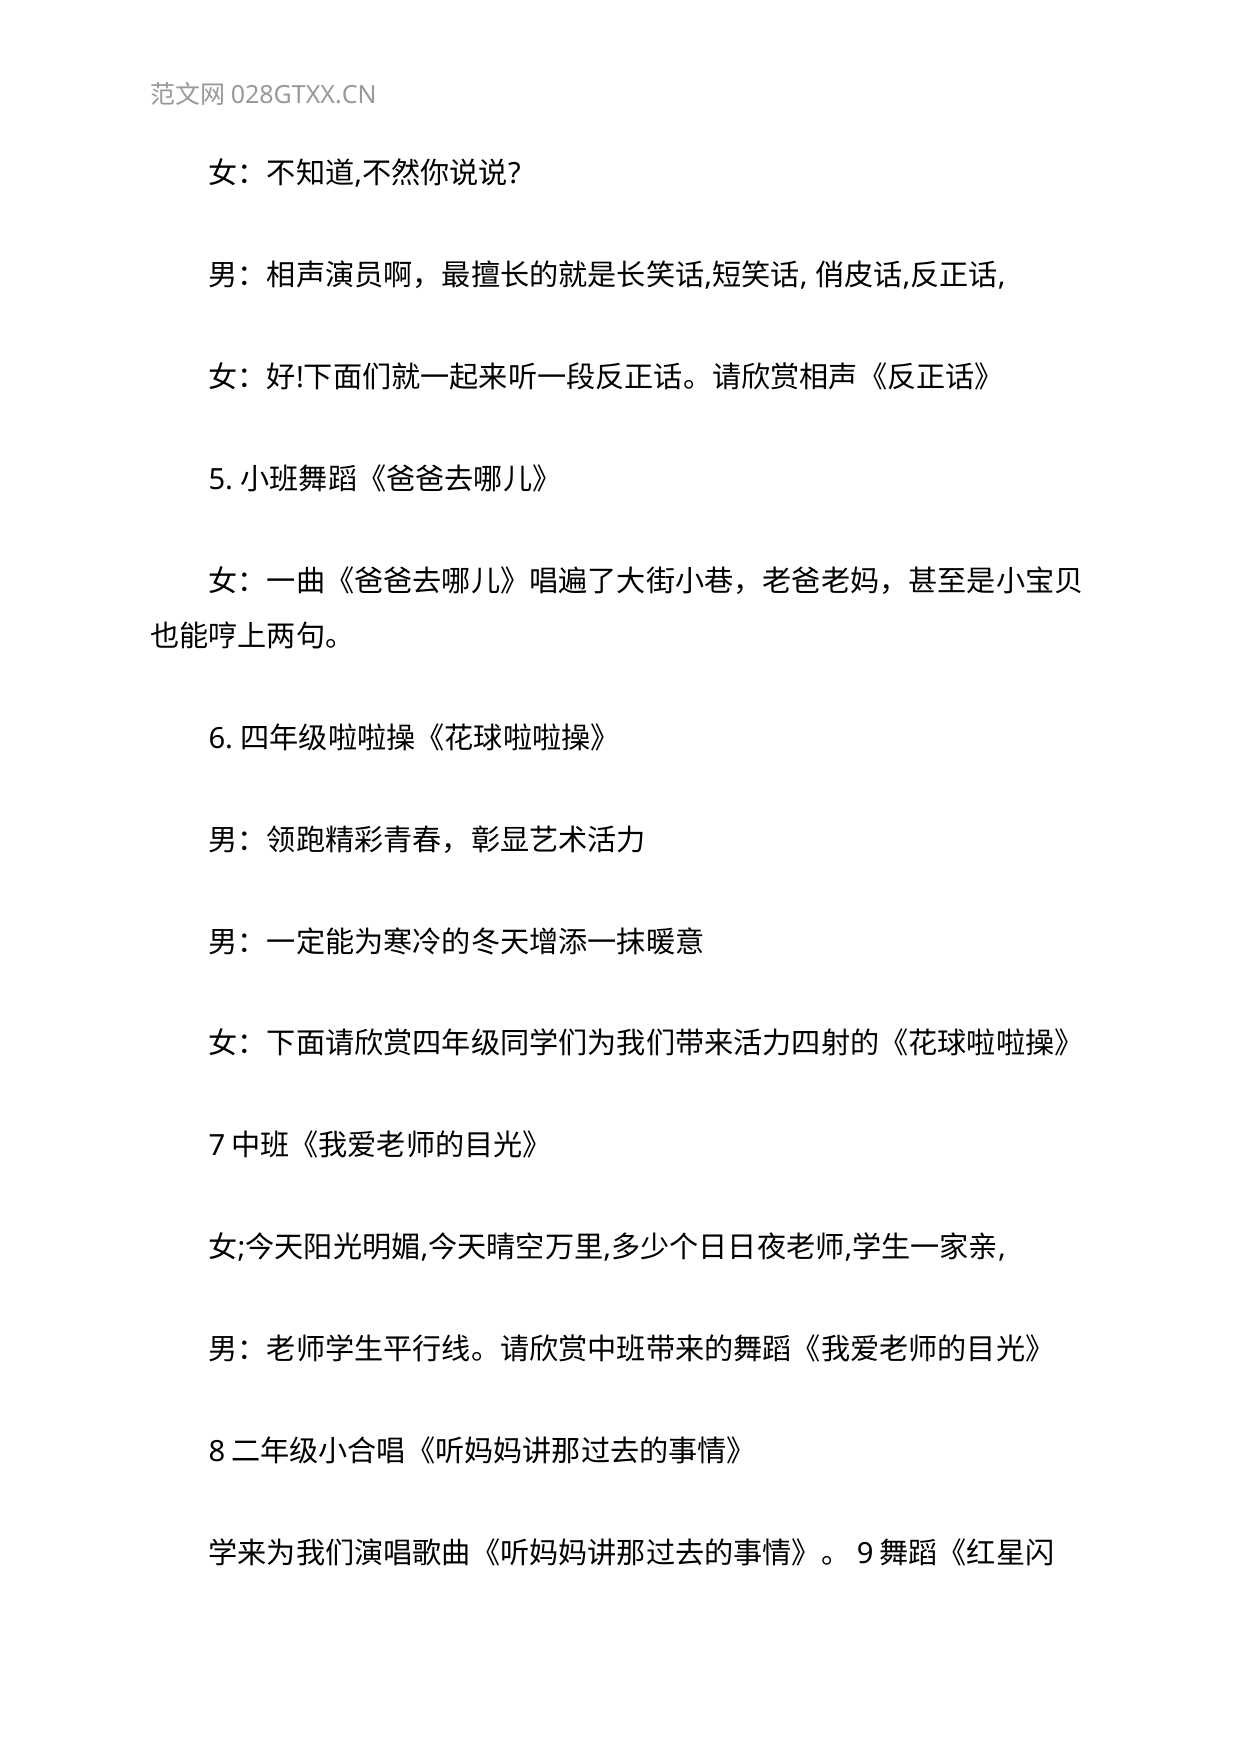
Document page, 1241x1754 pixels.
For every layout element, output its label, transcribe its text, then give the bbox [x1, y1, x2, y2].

text 女：不知道,不然你说说? [150, 150, 1090, 192]
text 男：老师学生平行线。请欣赏中班带来的舞蹈《我爱老师的目光》 [150, 1326, 1090, 1368]
text 女：下面请欣赏四年级同学们为我们带来活力四射的《花球啦啦操》 [150, 1020, 1090, 1062]
text 女;今天阳光明媚,今天晴空万里,多少个日日夜老师,学生一家亲, [150, 1224, 1090, 1266]
text 男：一定能为寒冷的冬天增添一抹暖意 [150, 918, 1090, 961]
text 6. 四年级啦啦操《花球啦啦操》 [150, 714, 1090, 757]
text 女：一曲《爸爸去哪儿》唱遍了大街小巷，老爸老妈，甚至是小宝贝也能哼上两句。 [150, 558, 1090, 655]
text 男：领跑精彩青春，彰显艺术活力 [150, 817, 1090, 859]
text 女：好!下面们就一起来听一段反正话。请欣赏相声《反正话》 [150, 354, 1090, 396]
text 7中班《我爱老师的目光》 [150, 1122, 1090, 1164]
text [150, 1529, 1090, 1572]
text 5. 小班舞蹈《爸爸去哪儿》 [150, 456, 1090, 498]
text 8二年级小合唱《听妈妈讲那过去的事情》 [150, 1428, 1090, 1470]
text 男：相声演员啊，最擅长的就是长笑话,短笑话, 俏皮话,反正话, [150, 252, 1090, 294]
